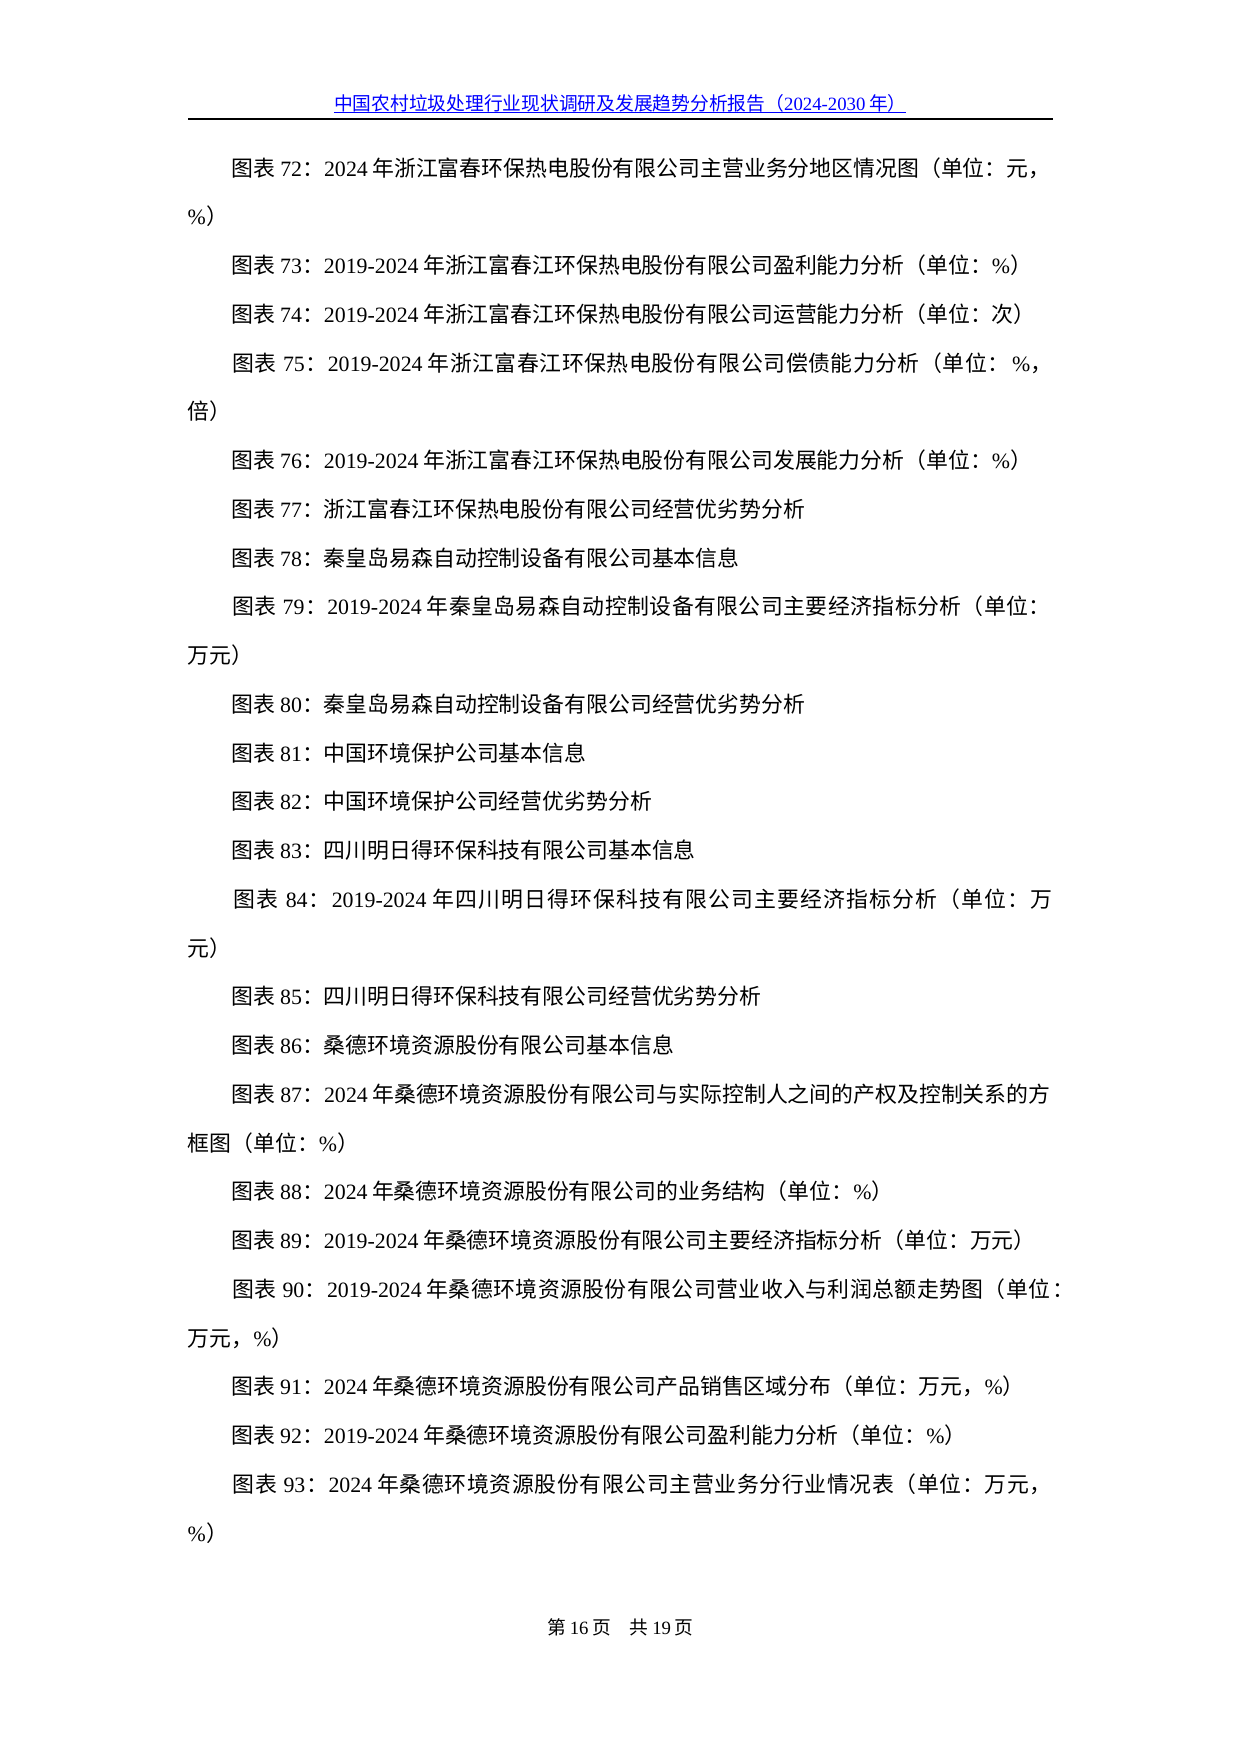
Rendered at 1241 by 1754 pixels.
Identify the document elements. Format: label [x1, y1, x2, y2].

text [187, 150, 1053, 1548]
